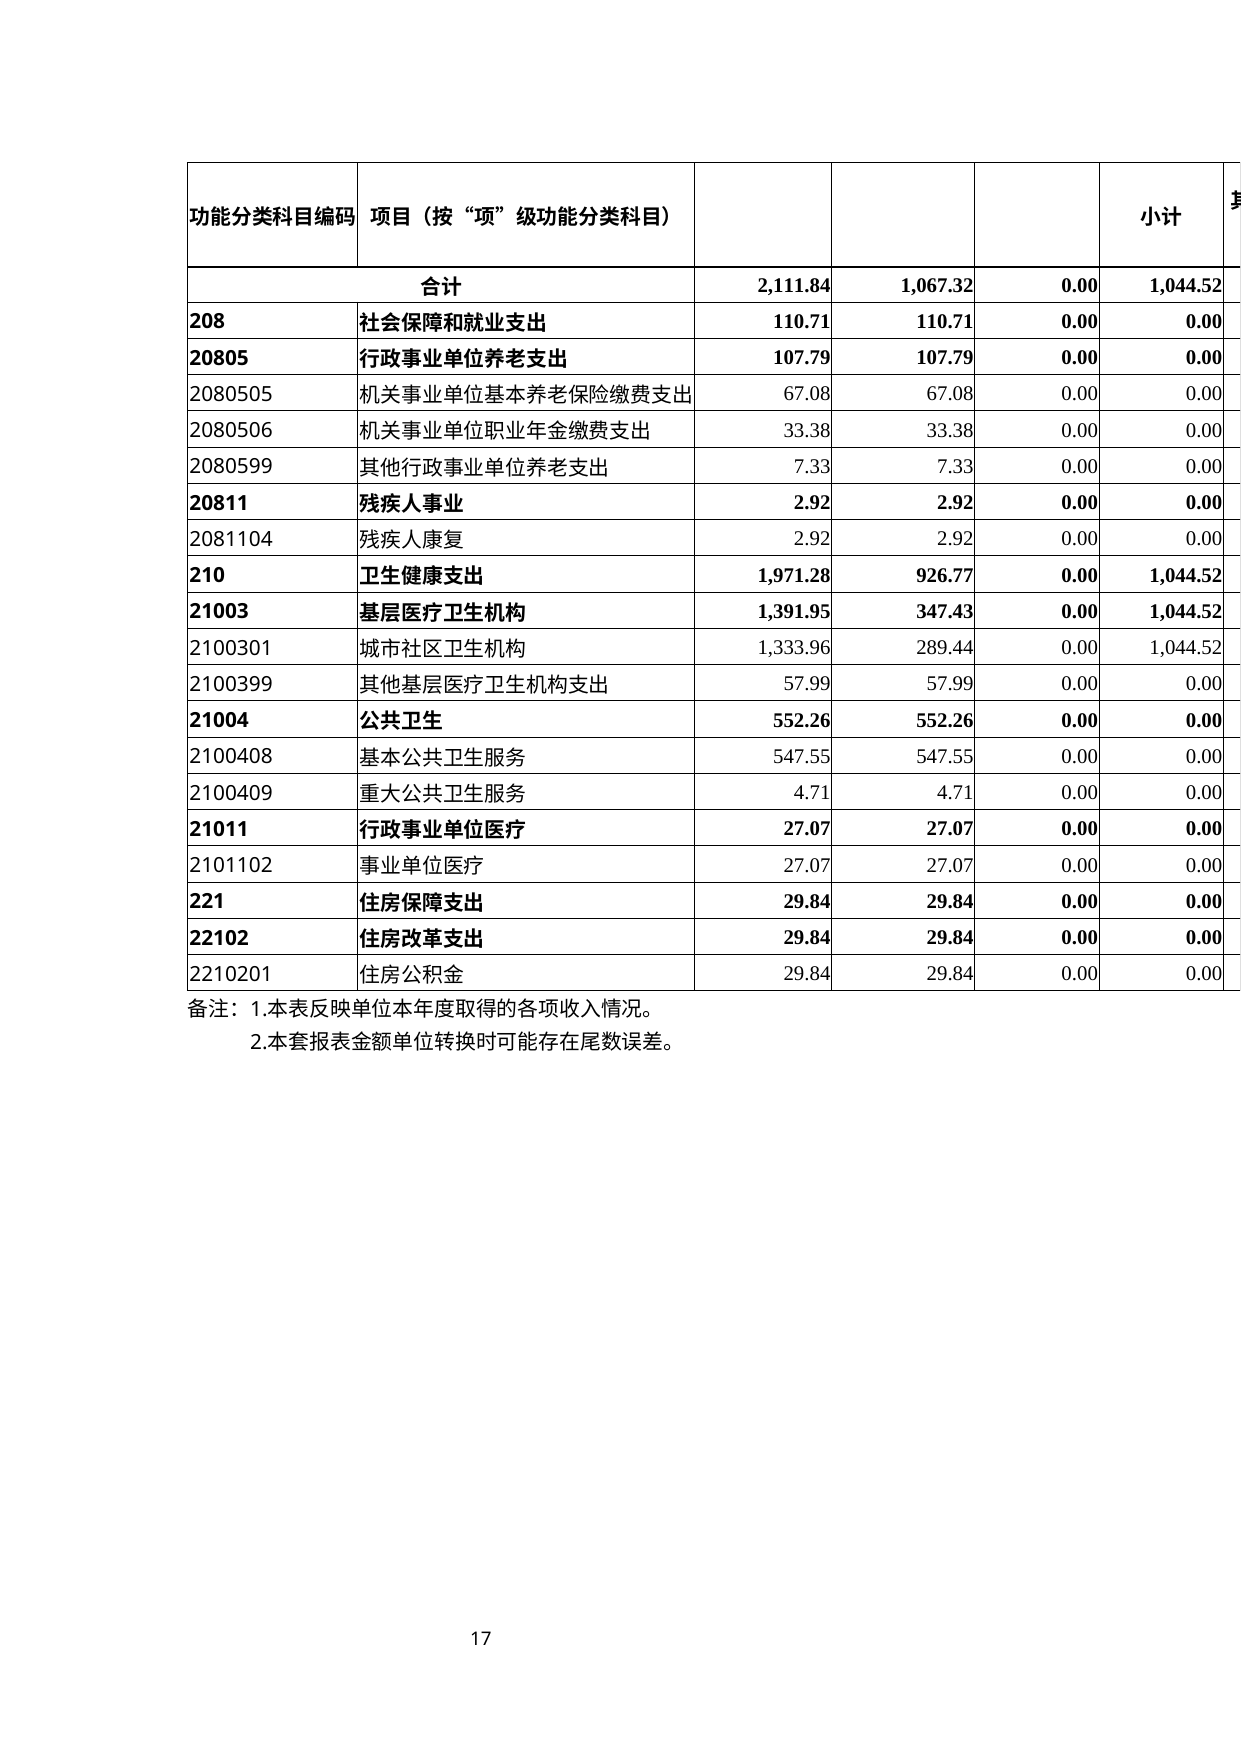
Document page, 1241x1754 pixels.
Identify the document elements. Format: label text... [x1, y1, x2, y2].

table_cell 0.00 [1224, 701, 1240, 737]
table_cell 0.00 [1100, 846, 1223, 882]
table_cell 0.00 [975, 919, 1099, 954]
table_cell 0.00 [975, 955, 1099, 990]
table_cell 基层医疗卫生机构 [358, 593, 694, 628]
table_cell 0.00 [975, 883, 1099, 918]
table_cell 2080506 [188, 411, 357, 447]
table_cell 57.99 [832, 665, 974, 700]
table_cell 0.00 [975, 629, 1099, 664]
table_cell 0.00 [1224, 411, 1240, 447]
table_cell 0.00 [1100, 810, 1223, 845]
table_cell 33.38 [695, 411, 831, 447]
table_cell 0.00 [1224, 665, 1240, 700]
table_cell 552.26 [695, 701, 831, 737]
table_cell 347.43 [832, 593, 974, 628]
table_cell 4.71 [832, 774, 974, 809]
table_cell 残疾人事业 [358, 484, 694, 519]
table_cell 210 [188, 556, 357, 592]
table_cell 残疾人康复 [358, 520, 694, 555]
table_cell 21011 [188, 810, 357, 845]
table_cell 卫生健康支出 [358, 556, 694, 592]
table_cell 29.84 [832, 883, 974, 918]
table_cell 公共卫生 [358, 701, 694, 737]
table_cell 1,333.96 [695, 629, 831, 664]
table_cell 行政事业单位医疗 [358, 810, 694, 845]
table_cell 2.92 [832, 520, 974, 555]
table_cell 33.38 [832, 411, 974, 447]
table_cell 0.00 [1100, 919, 1223, 954]
table_cell 0.00 [1224, 520, 1240, 555]
table_cell 926.77 [832, 556, 974, 592]
table_cell 107.79 [695, 339, 831, 374]
table_cell 1,044.52 [1100, 268, 1223, 302]
table_cell 小计 [1100, 163, 1223, 266]
table_cell 0.00 [1224, 448, 1240, 483]
table_cell 基本公共卫生服务 [358, 738, 694, 773]
table_cell 行政事业单位养老支出 [358, 339, 694, 374]
table_cell 0.00 [975, 810, 1099, 845]
table_cell 0.00 [1224, 339, 1240, 374]
table_cell 0.00 [1100, 303, 1223, 338]
table_cell 7.33 [832, 448, 974, 483]
table_cell 0.00 [1100, 738, 1223, 773]
table_cell 0.00 [975, 665, 1099, 700]
table_cell 0.00 [1224, 268, 1240, 302]
table_cell 0.00 [975, 375, 1099, 410]
table_cell 20811 [188, 484, 357, 519]
table_cell 0.00 [1100, 339, 1223, 374]
table_cell 合计 [188, 268, 694, 302]
table_cell 住房保障支出 [358, 883, 694, 918]
table_cell 29.84 [832, 919, 974, 954]
table_cell 0.00 [975, 520, 1099, 555]
table_cell 住房改革支出 [358, 919, 694, 954]
table_cell 0.00 [1224, 919, 1240, 954]
table_cell 2100409 [188, 774, 357, 809]
table_cell 0.00 [1224, 883, 1240, 918]
table_cell 208 [188, 303, 357, 338]
table_cell 0.00 [1224, 484, 1240, 519]
table_cell 0.00 [1100, 883, 1223, 918]
table_cell 29.84 [832, 955, 974, 990]
table_cell 2.92 [695, 484, 831, 519]
table_cell 0.00 [1224, 593, 1240, 628]
table_cell 552.26 [832, 701, 974, 737]
table_cell 0.00 [975, 303, 1099, 338]
table_cell 0.00 [1100, 701, 1223, 737]
table_cell 0.00 [975, 701, 1099, 737]
table_cell 1,044.52 [1100, 629, 1223, 664]
table_cell 0.00 [975, 556, 1099, 592]
table_cell 事业单位医疗 [358, 846, 694, 882]
table_cell 21003 [188, 593, 357, 628]
table_cell 社会保障和就业支出 [358, 303, 694, 338]
table_cell 2080505 [188, 375, 357, 410]
table_cell 功能分类科目编码 [188, 163, 357, 266]
table_cell 0.00 [975, 738, 1099, 773]
table_cell 4.71 [695, 774, 831, 809]
table_cell 57.99 [695, 665, 831, 700]
table_cell 0.00 [975, 448, 1099, 483]
table_cell 0.00 [1100, 665, 1223, 700]
table_cell 2080599 [188, 448, 357, 483]
table_cell 21004 [188, 701, 357, 737]
table_cell 0.00 [1224, 375, 1240, 410]
table_cell 2210201 [188, 955, 357, 990]
table_cell 547.55 [695, 738, 831, 773]
table_cell 0.00 [1224, 846, 1240, 882]
table_cell 2.92 [695, 520, 831, 555]
table_cell 0.00 [975, 268, 1099, 302]
table_cell 1,044.52 [1100, 593, 1223, 628]
table_cell 2100301 [188, 629, 357, 664]
table_cell 7.33 [695, 448, 831, 483]
table_cell 0.00 [975, 846, 1099, 882]
table_cell 其中：教育收费 [1224, 163, 1240, 266]
table_cell 29.84 [695, 919, 831, 954]
table_cell 0.00 [975, 339, 1099, 374]
table_cell 0.00 [1224, 556, 1240, 592]
table_cell 0.00 [1100, 411, 1223, 447]
table_cell 2.92 [832, 484, 974, 519]
table_cell 1,971.28 [695, 556, 831, 592]
table_cell 22102 [188, 919, 357, 954]
table_cell 29.84 [695, 883, 831, 918]
table_cell 2081104 [188, 520, 357, 555]
table_cell 0.00 [1224, 955, 1240, 990]
table_cell 110.71 [832, 303, 974, 338]
table_cell 2101102 [188, 846, 357, 882]
table_cell 0.00 [1100, 955, 1223, 990]
table_cell 0.00 [1100, 774, 1223, 809]
table_cell 0.00 [1100, 520, 1223, 555]
table_cell 重大公共卫生服务 [358, 774, 694, 809]
table_cell 0.00 [975, 774, 1099, 809]
table_cell 0.00 [1224, 810, 1240, 845]
table_cell 107.79 [832, 339, 974, 374]
table_cell 29.84 [695, 955, 831, 990]
table_cell 机关事业单位职业年金缴费支出 [358, 411, 694, 447]
table_cell 机关事业单位基本养老保险缴费支出 [358, 375, 694, 410]
table_cell 67.08 [832, 375, 974, 410]
table_cell 0.00 [1224, 303, 1240, 338]
table_cell 0.00 [1100, 484, 1223, 519]
text 备注：1.本表反映单位本年度取得的各项收入情况。 2.本套报表金额单位转换时可能存在尾数误差。 [187, 991, 1053, 1154]
table_cell 其他行政事业单位养老支出 [358, 448, 694, 483]
table_cell 67.08 [695, 375, 831, 410]
table_cell 27.07 [695, 846, 831, 882]
table_cell 2100408 [188, 738, 357, 773]
table_cell 2,111.84 [695, 268, 831, 302]
table_cell 0.00 [1224, 738, 1240, 773]
table_cell 27.07 [832, 846, 974, 882]
table_cell 110.71 [695, 303, 831, 338]
table_cell 0.00 [1100, 448, 1223, 483]
table_cell 547.55 [832, 738, 974, 773]
table_cell 0.00 [975, 593, 1099, 628]
table_cell 1,044.52 [1100, 556, 1223, 592]
table_cell 0.00 [1224, 629, 1240, 664]
table_cell 1,067.32 [832, 268, 974, 302]
table_cell 0.00 [975, 484, 1099, 519]
table_cell 2100399 [188, 665, 357, 700]
table_cell 289.44 [832, 629, 974, 664]
table_cell 项目（按“项”级功能分类科目） [358, 163, 694, 266]
table_cell 27.07 [695, 810, 831, 845]
table_cell 27.07 [832, 810, 974, 845]
table_cell 20805 [188, 339, 357, 374]
table_cell 城市社区卫生机构 [358, 629, 694, 664]
table_cell 0.00 [1224, 774, 1240, 809]
table_cell 0.00 [975, 411, 1099, 447]
table_cell 其他基层医疗卫生机构支出 [358, 665, 694, 700]
table_cell 221 [188, 883, 357, 918]
table_cell 1,391.95 [695, 593, 831, 628]
table_cell 住房公积金 [358, 955, 694, 990]
table_cell 0.00 [1100, 375, 1223, 410]
